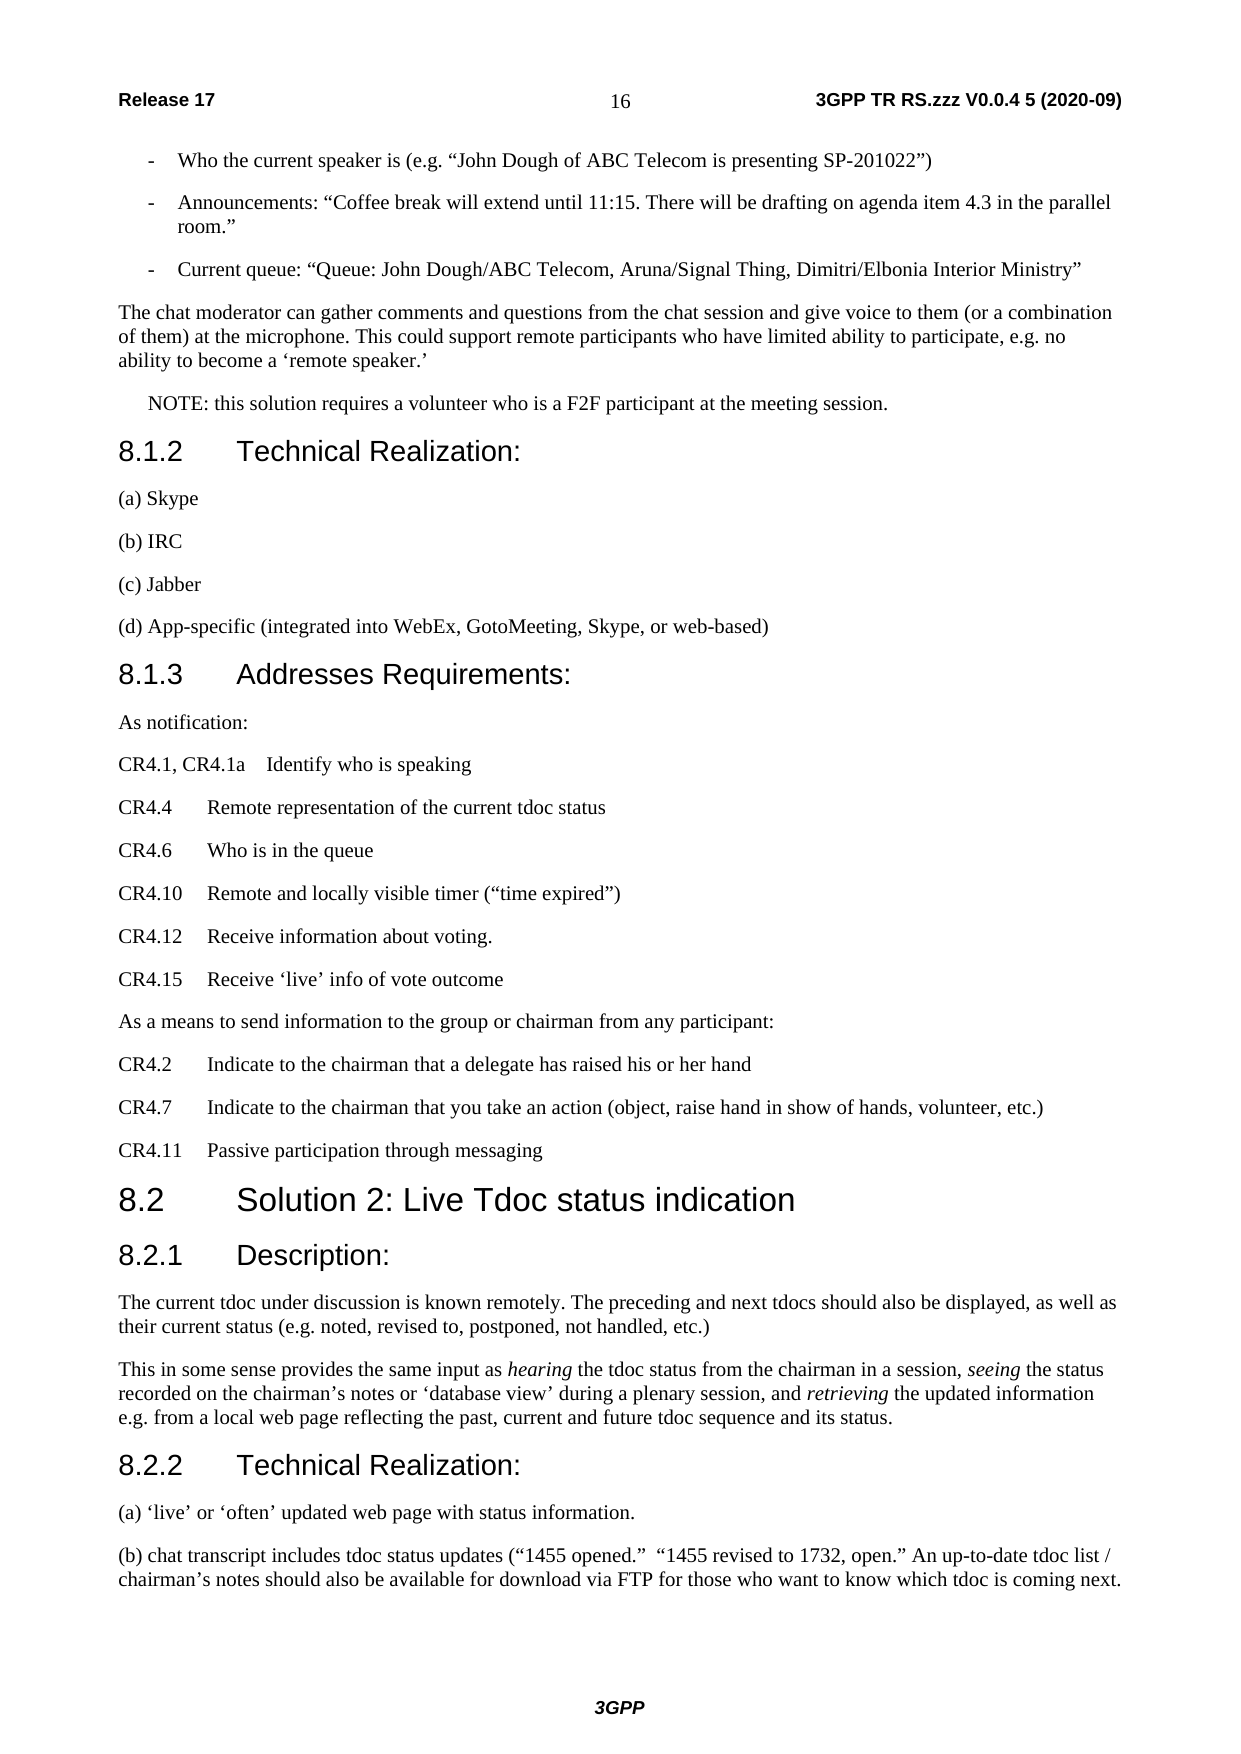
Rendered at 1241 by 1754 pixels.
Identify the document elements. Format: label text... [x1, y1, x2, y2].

text (a) Skype [118, 486, 1122, 510]
text This in some sense provides the same input as hearing the tdoc status from the chairman in a session, seeing the status recorded on the chairman’s notes or ‘database view’ during a plenary session, and retrieving the updated information e.g. from a local web page reflecting the past, current and future tdoc sequence and its status. [118, 1357, 1122, 1429]
text (b) IRC [118, 529, 1122, 553]
subtitle 8.2.1 Description: [118, 1238, 1122, 1271]
text CR4.6 Who is in the queue [118, 838, 1122, 862]
text (b) chat transcript includes tdoc status updates (“1455 opened.” “1455 revised to 1732, open.” An up-to-date tdoc list / chairman’s notes should also be available for download via FTP for those who want to know which tdoc is coming next. [118, 1543, 1122, 1591]
subtitle 8.2.2 Technical Realization: [118, 1448, 1122, 1481]
subtitle 8.2 Solution 2: Live Tdoc status indication [118, 1181, 1122, 1219]
text (c) Jabber [118, 572, 1122, 596]
text - Announcements: “Coffee break will extend until 11:15. There will be drafting on agenda item 4.3 in the parallel room.” [148, 190, 1122, 238]
text As notification: [118, 709, 1122, 734]
text CR4.4 Remote representation of the current tdoc status [118, 795, 1122, 819]
text CR4.7 Indicate to the chairman that you take an action (object, raise hand in show of hands, volunteer, etc.) [118, 1095, 1122, 1119]
text (d) App-specific (integrated into WebEx, GotoMeeting, Skype, or web-based) [118, 614, 1122, 638]
text (a) ‘live’ or ‘often’ updated web page with status information. [118, 1500, 1122, 1524]
text - Who the current speaker is (e.g. “John Dough of ABC Telecom is presenting SP-201022”) [148, 147, 1122, 172]
text NOTE: this solution requires a volunteer who is a F2F participant at the meeting session. [148, 391, 1122, 415]
subtitle 8.1.3 Addresses Requirements: [118, 657, 1122, 691]
text As a means to send information to the group or chairman from any participant: [118, 1009, 1122, 1033]
subtitle 8.1.2 Technical Realization: [118, 434, 1122, 467]
text CR4.1, CR4.1a Identify who is speaking [118, 752, 1122, 776]
text CR4.12 Receive information about voting. [118, 924, 1122, 948]
text CR4.10 Remote and locally visible timer (“time expired”) [118, 881, 1122, 905]
text CR4.11 Passive participation through messaging [118, 1138, 1122, 1162]
text CR4.2 Indicate to the chairman that a delegate has raised his or her hand [118, 1052, 1122, 1076]
text The current tdoc under discussion is known remotely. The preceding and next tdocs should also be displayed, as well as their current status (e.g. noted, revised to, postponed, not handled, etc.) [118, 1290, 1122, 1338]
text The chat moderator can gather comments and questions from the chat session and give voice to them (or a combination of them) at the microphone. This could support remote participants who have limited ability to participate, e.g. no ability to become a ‘remote speaker.’ [118, 300, 1122, 372]
text CR4.15 Receive ‘live’ info of vote outcome [118, 966, 1122, 991]
text - Current queue: “Queue: John Dough/ABC Telecom, Aruna/Signal Thing, Dimitri/Elbonia Interior Ministry” [148, 257, 1122, 281]
